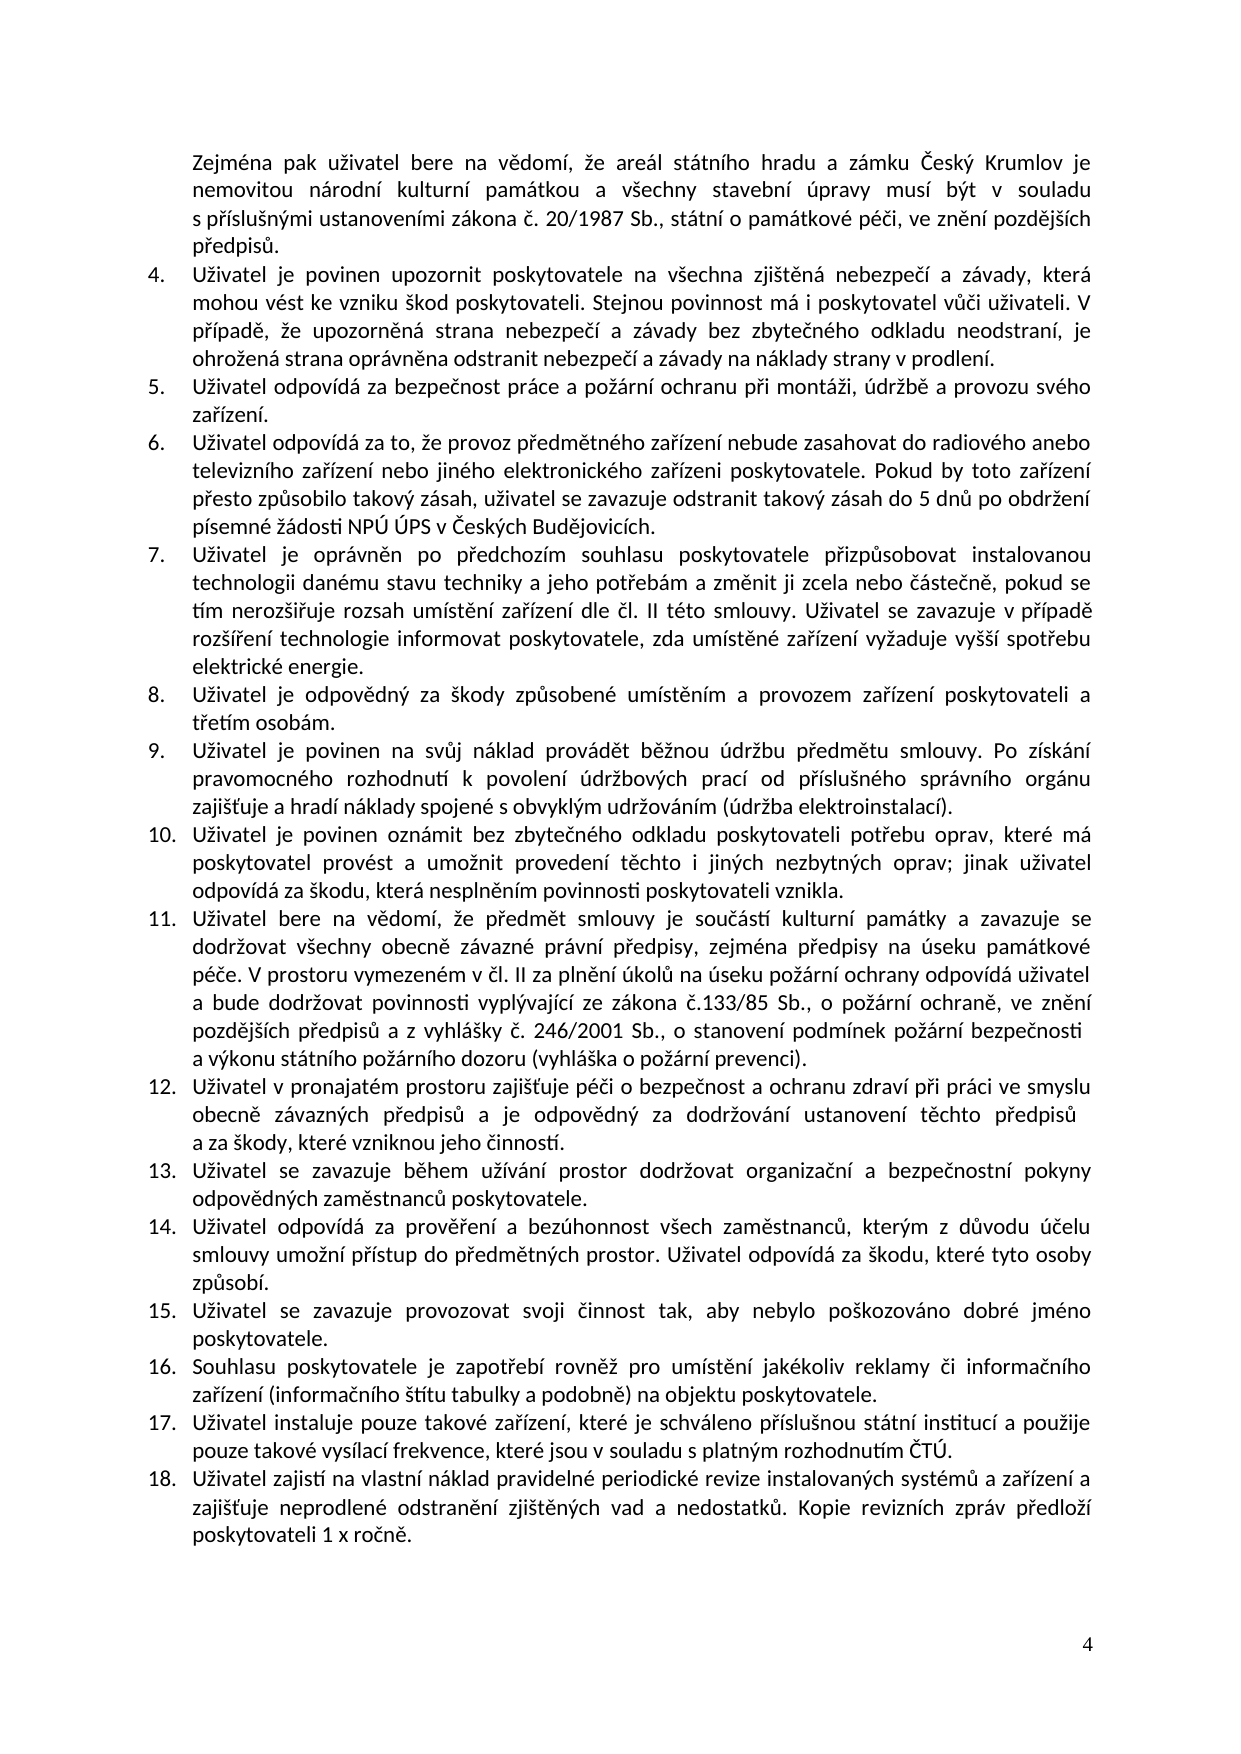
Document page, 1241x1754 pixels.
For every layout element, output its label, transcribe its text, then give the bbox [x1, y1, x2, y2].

list Souhlasu poskytovatele je zapotřebí rovněž pro umístění jakékoliv reklamy či informačního zařízení (informačního štítu tabulky a podobně) na objektu poskytovatele. [148, 1352, 1093, 1408]
list Uživatel bere na vědomí, že předmět smlouvy je součástí kulturní památky a zavazuje se dodržovat všechny obecně závazné právní předpisy, zejména předpisy na úseku památkové péče. V prostoru vymezeném v čl. II za plnění úkolů na úseku požární ochrany odpovídá uživatel a bude dodržovat povinnosti vyplývající ze zákona č.133/85 Sb., o požární ochraně, ve znění pozdějších předpisů a z vyhlášky č. 246/2001 Sb., o stanovení podmínek požární bezpečnosti a výkonu státního požárního dozoru (vyhláška o požární prevenci). [148, 904, 1093, 1072]
list Uživatel zajistí na vlastní náklad pravidelné periodické revize instalovaných systémů a zařízení a zajišťuje neprodlené odstranění zjištěných vad a nedostatků. Kopie revizních zpráv předloží poskytovateli 1 x ročně. [148, 1464, 1093, 1549]
list Uživatel odpovídá za bezpečnost práce a požární ochranu při montáži, údržbě a provozu svého zařízení. [148, 372, 1093, 428]
list Uživatel se zavazuje během užívání prostor dodržovat organizační a bezpečnostní pokyny odpovědných zaměstnanců poskytovatele. [148, 1156, 1093, 1212]
list Uživatel instaluje pouze takové zařízení, které je schváleno příslušnou státní institucí a použije pouze takové vysílací frekvence, které jsou v souladu s platným rozhodnutím ČTÚ. [148, 1408, 1093, 1464]
list Uživatel je oprávněn po předchozím souhlasu poskytovatele přizpůsobovat instalovanou technologii danému stavu techniky a jeho potřebám a změnit ji zcela nebo částečně, pokud se tím nerozšiřuje rozsah umístění zařízení dle čl. II této smlouvy. Uživatel se zavazuje v případě rozšíření technologie informovat poskytovatele, zda umístěné zařízení vyžaduje vyšší spotřebu elektrické energie. [148, 540, 1093, 680]
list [148, 148, 1093, 260]
list Uživatel odpovídá za to, že provoz předmětného zařízení nebude zasahovat do radiového anebo televizního zařízení nebo jiného elektronického zařízeni poskytovatele. Pokud by toto zařízení přesto způsobilo takový zásah, uživatel se zavazuje odstranit takový zásah do 5 dnů po obdržení písemné žádosti NPÚ ÚPS v Českých Budějovicích. [148, 428, 1093, 540]
list Uživatel je odpovědný za škody způsobené umístěním a provozem zařízení poskytovateli a třetím osobám. [148, 680, 1093, 736]
list Uživatel je povinen upozornit poskytovatele na všechna zjištěná nebezpečí a závady, která mohou vést ke vzniku škod poskytovateli. Stejnou povinnost má i poskytovatel vůči uživateli. V případě, že upozorněná strana nebezpečí a závady bez zbytečného odkladu neodstraní, je ohrožená strana oprávněna odstranit nebezpečí a závady na náklady strany v prodlení. [148, 260, 1093, 372]
list Uživatel odpovídá za prověření a bezúhonnost všech zaměstnanců, kterým z důvodu účelu smlouvy umožní přístup do předmětných prostor. Uživatel odpovídá za škodu, které tyto osoby způsobí. [148, 1212, 1093, 1296]
list Uživatel je povinen oznámit bez zbytečného odkladu poskytovateli potřebu oprav, které má poskytovatel provést a umožnit provedení těchto i jiných nezbytných oprav; jinak uživatel odpovídá za škodu, která nesplněním povinnosti poskytovateli vznikla. [148, 820, 1093, 904]
list Uživatel je povinen na svůj náklad provádět běžnou údržbu předmětu smlouvy. Po získání pravomocného rozhodnutí k povolení údržbových prací od příslušného správního orgánu zajišťuje a hradí náklady spojené s obvyklým udržováním (údržba elektroinstalací). [148, 736, 1093, 820]
list Uživatel v pronajatém prostoru zajišťuje péči o bezpečnost a ochranu zdraví při práci ve smyslu obecně závazných předpisů a je odpovědný za dodržování ustanovení těchto předpisů a za škody, které vzniknou jeho činností. [148, 1072, 1093, 1156]
list Uživatel se zavazuje provozovat svoji činnost tak, aby nebylo poškozováno dobré jméno poskytovatele. [148, 1296, 1093, 1352]
